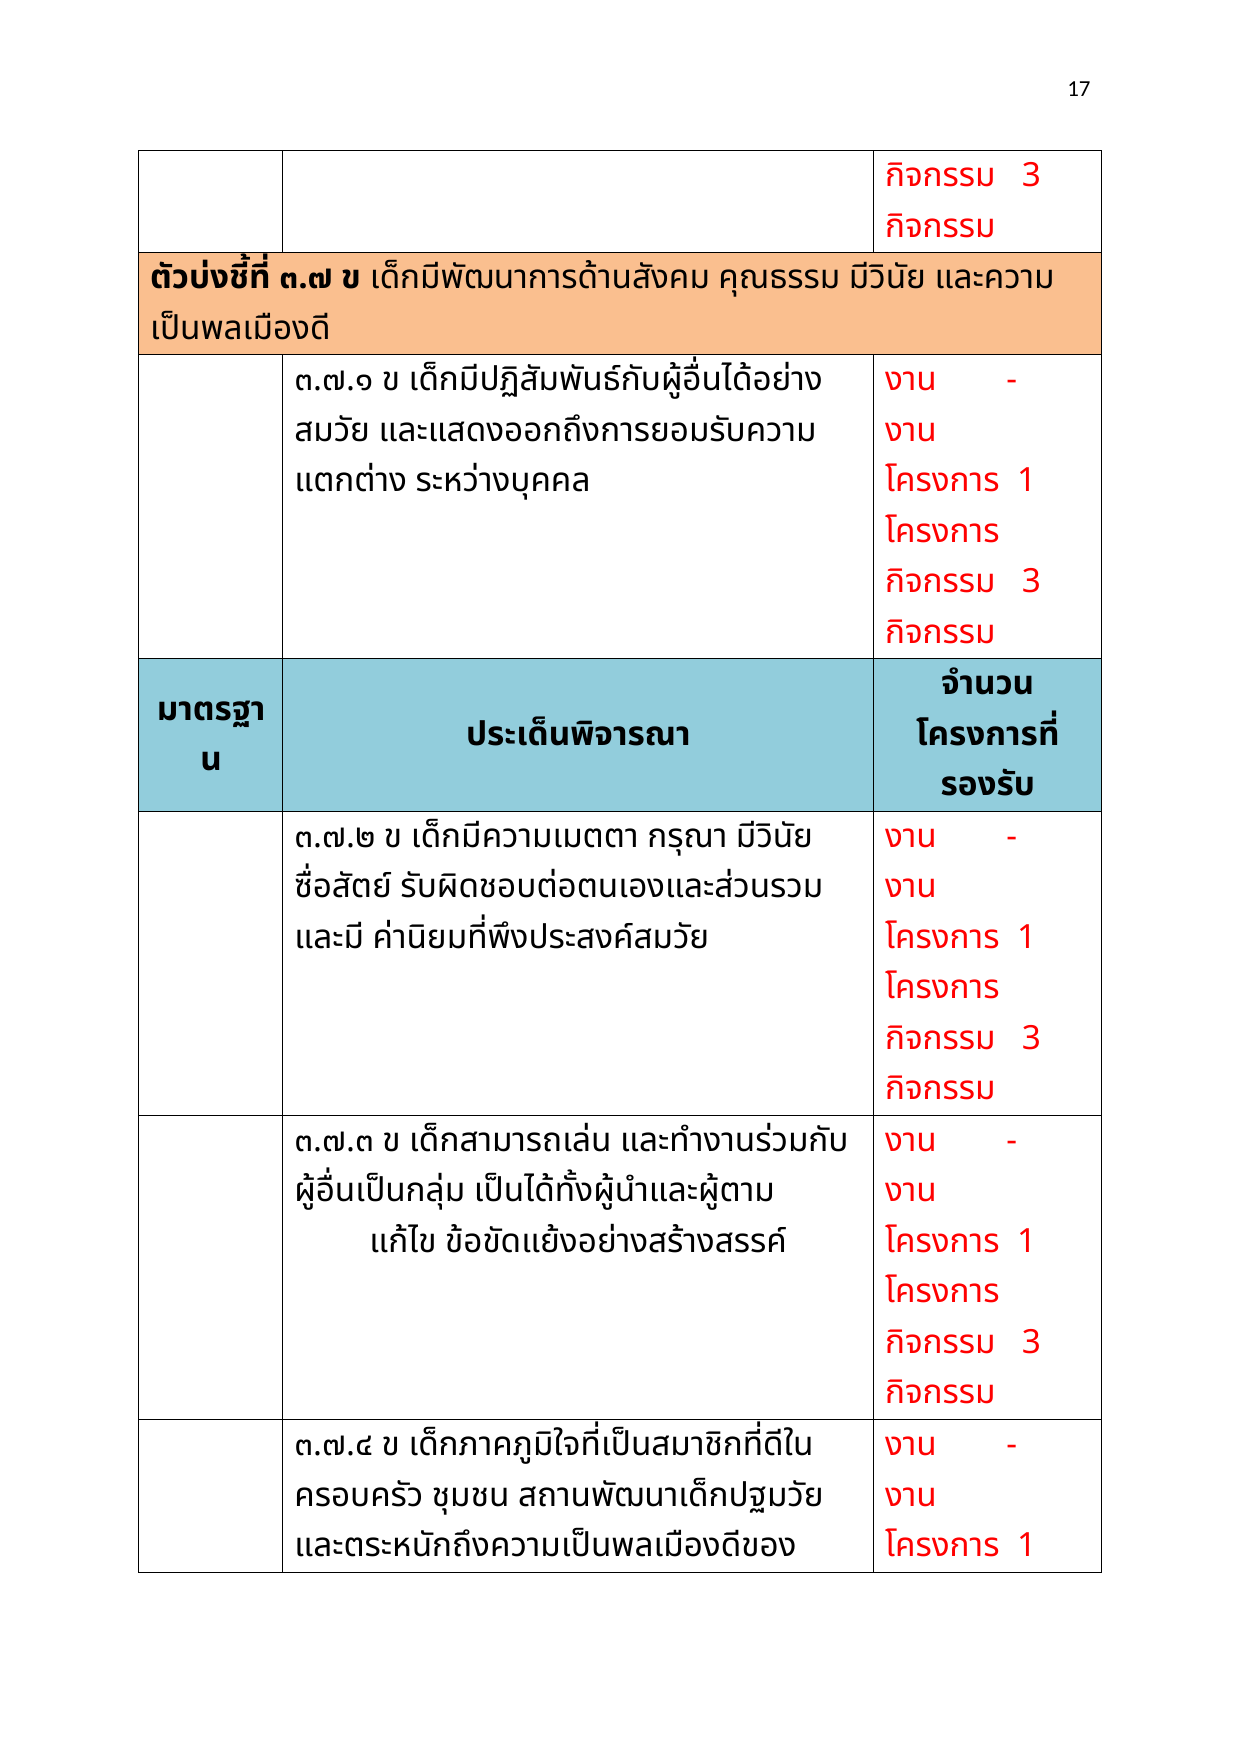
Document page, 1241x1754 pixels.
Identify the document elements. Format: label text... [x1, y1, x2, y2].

table_cell [139, 151, 282, 252]
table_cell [874, 151, 1101, 252]
table_cell งาน - งาน โครงการ 1 โครงการ กิจกรรม 3 กิจกรรม [874, 355, 1101, 658]
table_cell [139, 1116, 282, 1419]
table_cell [283, 151, 873, 252]
table_cell ๓.๗.๓ ข เด็กสามารถเล่น และทำงานร่วมกับผู้อื่นเป็นกลุ่ม เป็นได้ทั้งผู้นำและผู้ตาม แก้ไข ข้อขัดแย้งอย่างสร้างสรรค์ [283, 1116, 873, 1419]
table_cell งาน - งาน โครงการ 1 โครงการ กิจกรรม 3 กิจกรรม [874, 1116, 1101, 1419]
table_cell มาตรฐาน [139, 659, 282, 811]
table_cell [139, 355, 282, 658]
table_cell [139, 1420, 282, 1572]
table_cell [874, 1420, 1101, 1572]
table_cell ประเด็นพิจารณา [283, 659, 873, 811]
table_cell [283, 1420, 873, 1572]
table_cell งาน - งาน โครงการ 1 โครงการ กิจกรรม 3 กิจกรรม [874, 812, 1101, 1115]
table_cell ตัวบ่งชี้ที่ ๓.๗ ข เด็กมีพัฒนาการด้านสังคม คุณธรรม มีวินัย และความเป็นพลเมืองดี [139, 253, 1101, 354]
table_cell ๓.๗.๒ ข เด็กมีความเมตตา กรุณา มีวินัย ซื่อสัตย์ รับผิดชอบต่อตนเองและส่วนรวมและมี ค่านิยมที่พึงประสงค์สมวัย [283, 812, 873, 1115]
table_cell จำนวน โครงการที่รองรับ [874, 659, 1101, 811]
table_cell ๓.๗.๑ ข เด็กมีปฏิสัมพันธ์กับผู้อื่นได้อย่างสมวัย และแสดงออกถึงการยอมรับความแตกต่าง ระหว่างบุคคล [283, 355, 873, 658]
table_cell [139, 812, 282, 1115]
